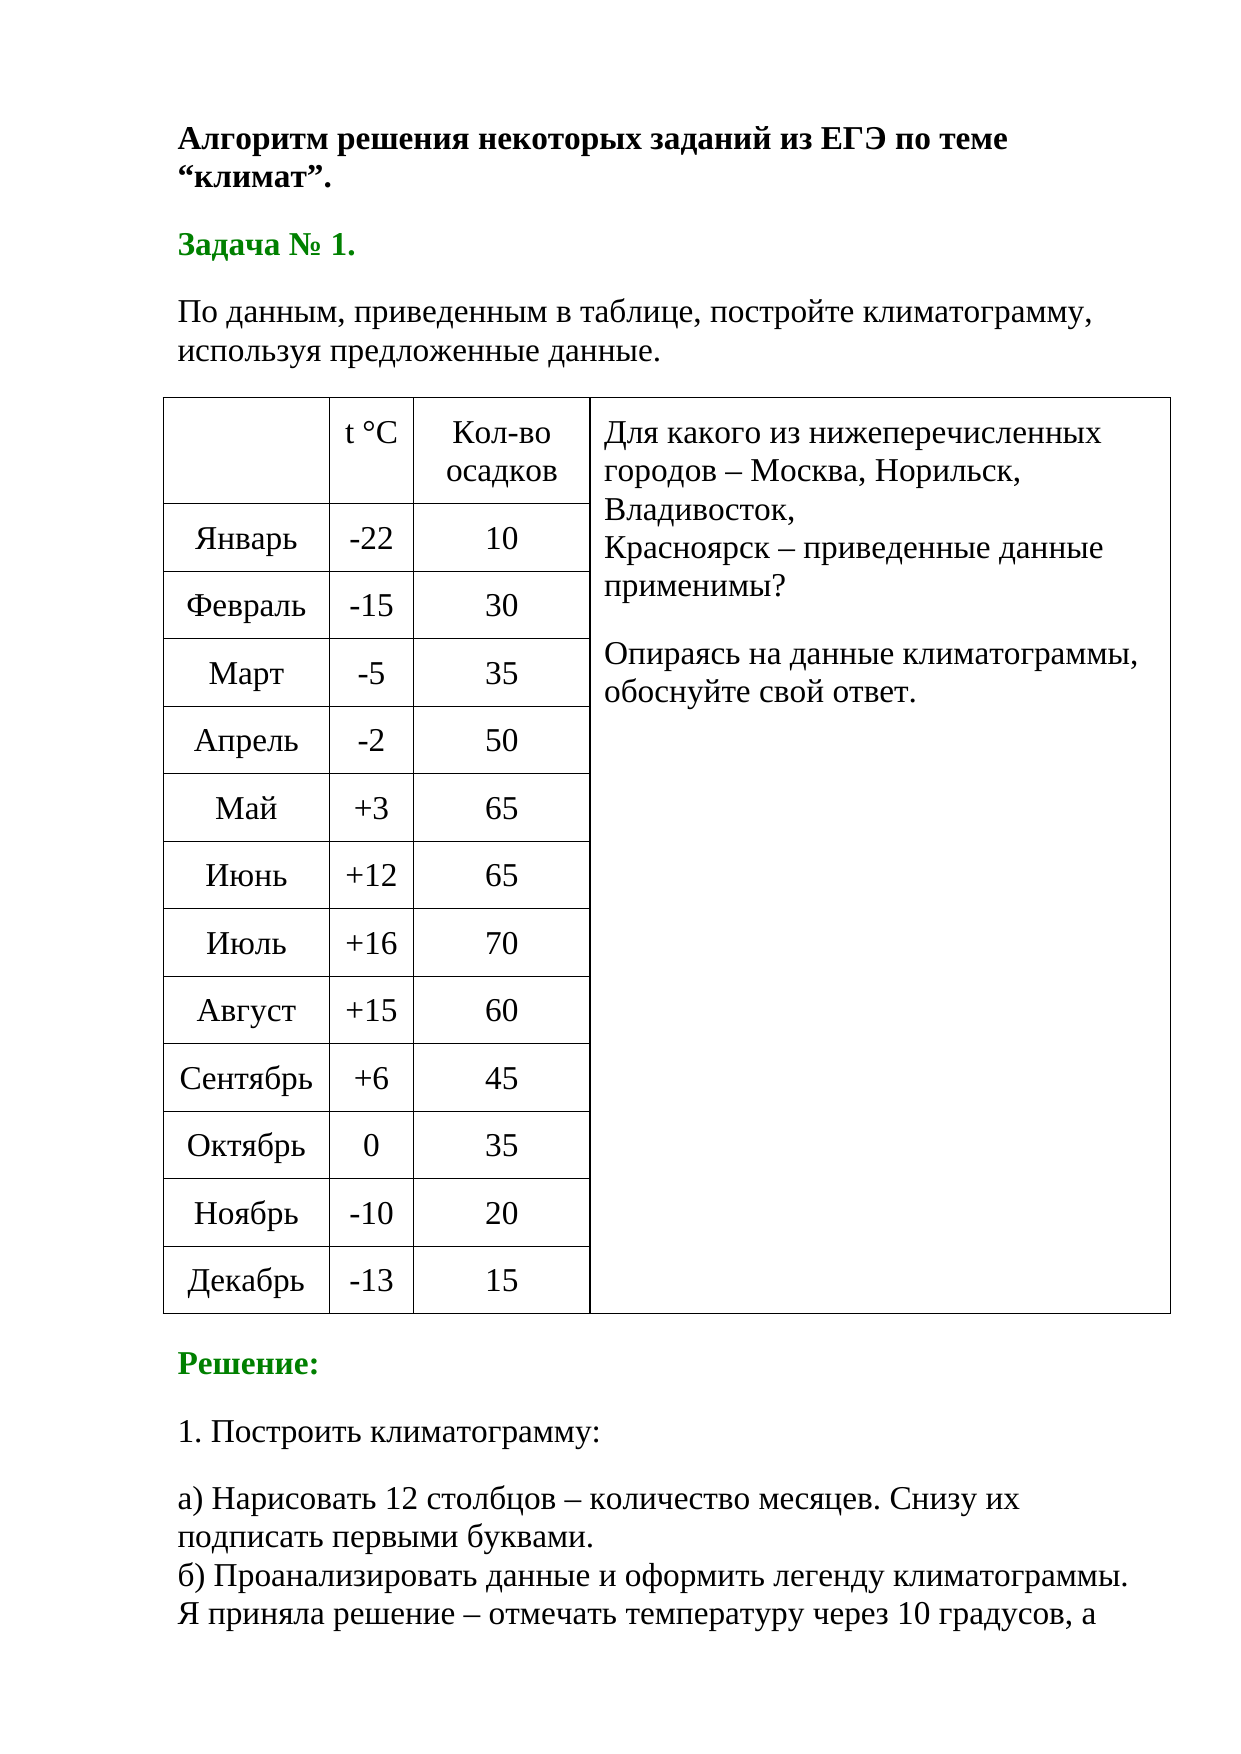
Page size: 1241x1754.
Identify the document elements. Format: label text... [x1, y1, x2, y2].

table_cell Июль [164, 909, 329, 976]
table_cell 70 [414, 909, 589, 976]
table_cell -22 [330, 504, 413, 571]
table_cell 65 [414, 842, 589, 908]
table_cell Январь [164, 504, 329, 571]
table_cell 30 [414, 572, 589, 638]
table_cell Февраль [164, 572, 329, 638]
table_cell 45 [414, 1044, 589, 1111]
table_cell Июнь [164, 842, 329, 908]
table_cell Декабрь [164, 1247, 329, 1313]
table_cell Март [164, 639, 329, 706]
table_header Кол-во осадков [414, 398, 589, 503]
table_cell +15 [330, 977, 413, 1043]
text Алгоритм решения некоторых заданий из ЕГЭ по теме “климат”. [177, 118, 1152, 195]
table_cell 60 [414, 977, 589, 1043]
table_cell +6 [330, 1044, 413, 1111]
table_cell -13 [330, 1247, 413, 1313]
text Решение: [177, 1343, 1152, 1382]
table_cell Август [164, 977, 329, 1043]
table_cell +12 [330, 842, 413, 908]
table_cell -10 [330, 1179, 413, 1246]
table_cell 20 [414, 1179, 589, 1246]
table_cell 50 [414, 707, 589, 773]
table_cell Сентябрь [164, 1044, 329, 1111]
table_cell Октябрь [164, 1112, 329, 1178]
table_cell -15 [330, 572, 413, 638]
table_cell +3 [330, 774, 413, 841]
table_cell +16 [330, 909, 413, 976]
table_cell 0 [330, 1112, 413, 1178]
table_cell 10 [414, 504, 589, 571]
table_cell Апрель [164, 707, 329, 773]
table_cell 35 [414, 1112, 589, 1178]
table_header Для какого из нижеперечисленных городов – Москва, Норильск, Владивосток, Красноярск – приведенные данные применимы? Опираясь на данные климатограммы, обоснуйте свой ответ. [591, 398, 1170, 1313]
table_cell -2 [330, 707, 413, 773]
table_cell Май [164, 774, 329, 841]
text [177, 1478, 1152, 1632]
text Задача № 1. [177, 224, 1152, 262]
table_header t °C [330, 398, 413, 503]
text 1. Построить климатограмму: [177, 1411, 1152, 1449]
table_cell 35 [414, 639, 589, 706]
table_cell 65 [414, 774, 589, 841]
table_cell Ноябрь [164, 1179, 329, 1246]
table_header [164, 398, 329, 503]
text По данным, приведенным в таблице, постройте климатограмму, используя предложенные данные. [177, 291, 1152, 368]
table_cell 15 [414, 1247, 589, 1313]
table_cell -5 [330, 639, 413, 706]
